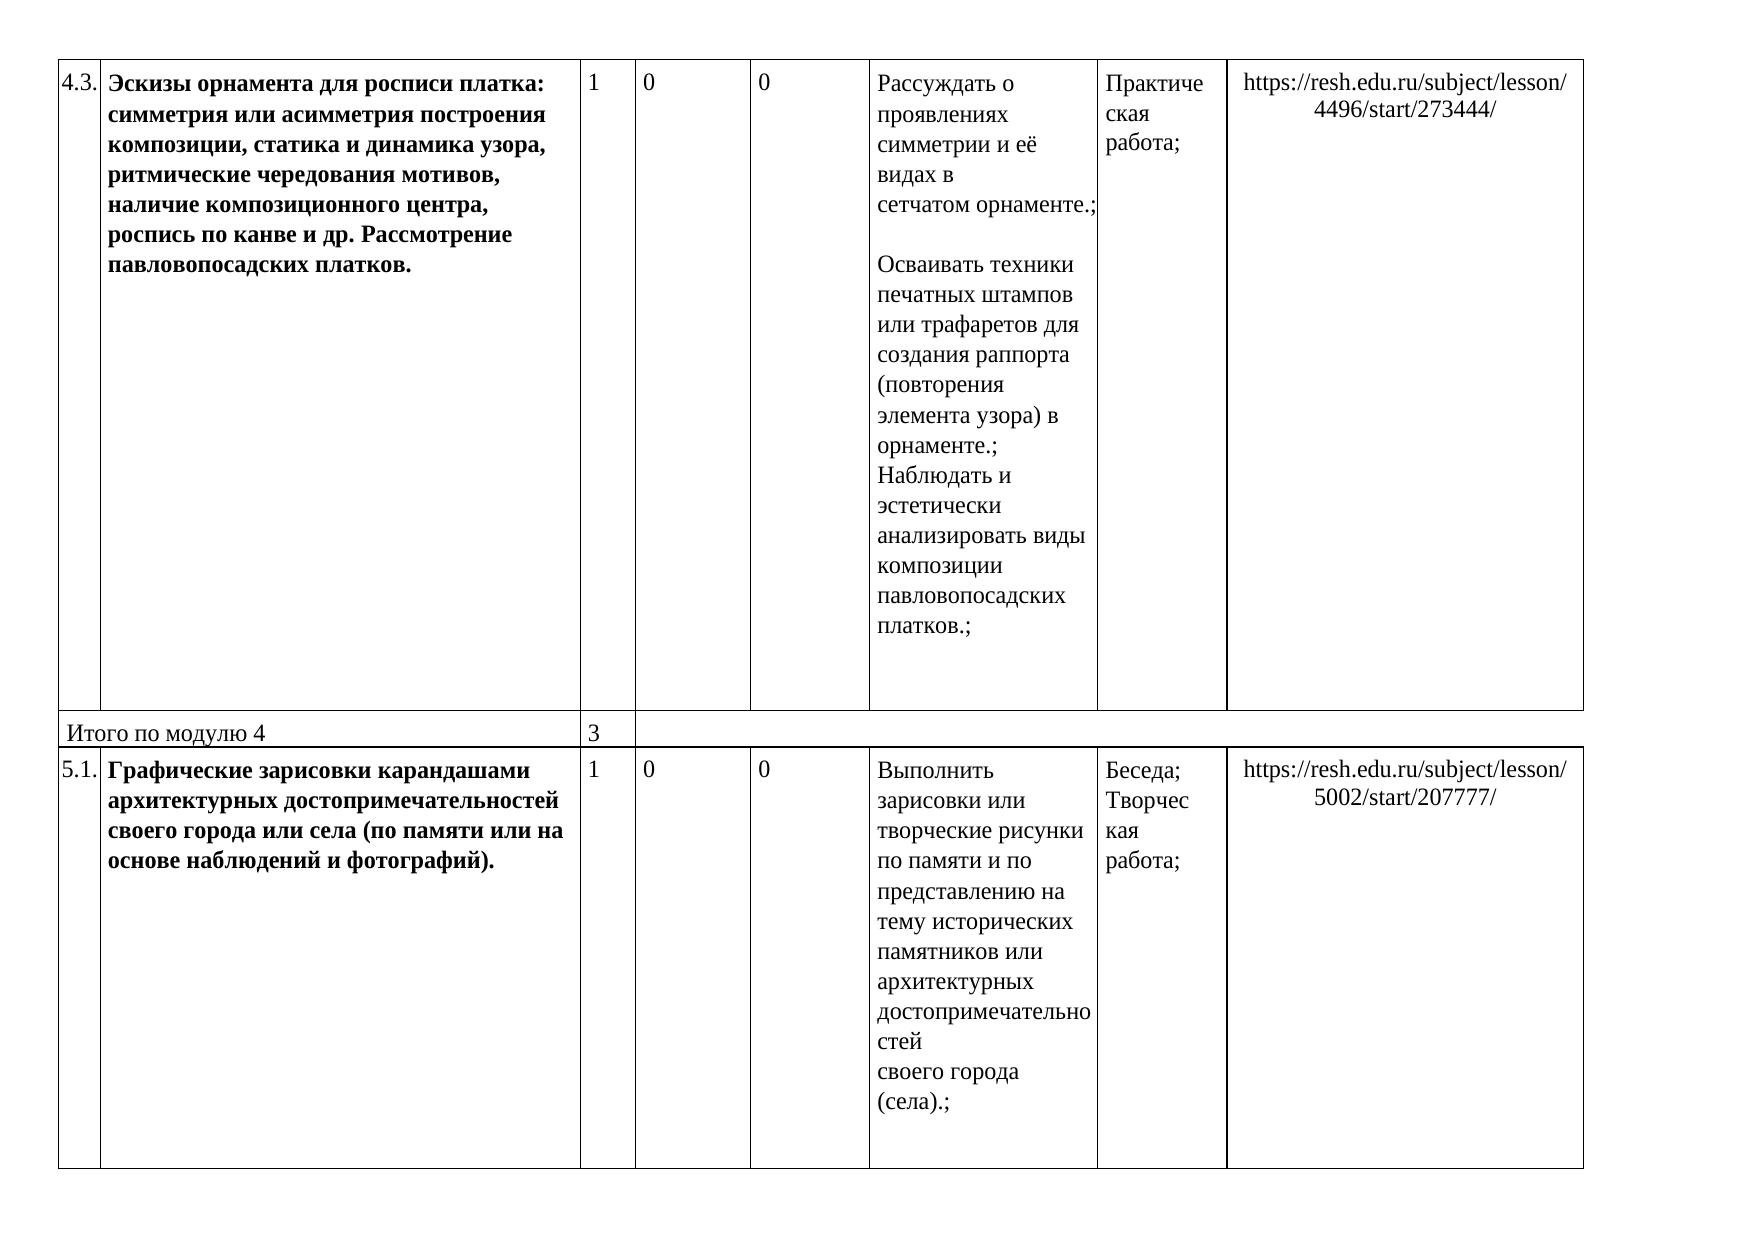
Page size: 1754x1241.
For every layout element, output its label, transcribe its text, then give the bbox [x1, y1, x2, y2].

table_header https://resh.edu.ru/subject/lesson/4496/start/273444/ [1228, 60, 1583, 710]
table_cell Выполнить зарисовки или творческие рисунки по памяти и по представлению на тему исторических памятников или архитектурных достопримечательностей своего города (села).; [870, 748, 1097, 1168]
table_cell Графические зарисовки карандашами архитектурных достопримечательностей своего города или села (по памяти или на основе наблюдений и фотографий). [101, 748, 580, 1168]
table_header Эскизы орнамента для росписи платка: симметрия или асимметрия построения композиции, статика и динамика узора, ритмические чередования мотивов, наличие композиционного центра, роспись по канве и др. Рассмотрение павловопосадских платков. [101, 60, 580, 710]
table_cell Итого по модулю 4 [59, 711, 580, 746]
table_cell Беседа; Творческая работа; [1098, 748, 1226, 1168]
table_header Рассуждать о проявлениях симметрии и её видах в сетчатом орнаменте.; Осваивать техники печатных штампов или трафаретов для создания раппорта (повторения элемента узора) в орнаменте.; Наблюдать и эстетически анализировать виды композиции павловопосадских платков.; [870, 60, 1097, 710]
table_cell https://resh.edu.ru/subject/lesson/5002/start/207777/ [1228, 748, 1583, 1168]
table_cell 5.1. [59, 748, 100, 1168]
table_cell 0 [751, 748, 869, 1168]
table_header 4.3. [59, 60, 100, 710]
table_header 1 [581, 60, 635, 710]
table_header 0 [636, 60, 750, 710]
table_cell 1 [581, 748, 635, 1168]
table_cell 0 [636, 748, 750, 1168]
table_header 0 [751, 60, 869, 710]
table_header Практическая работа; [1098, 60, 1226, 710]
table_cell 3 [581, 711, 635, 746]
